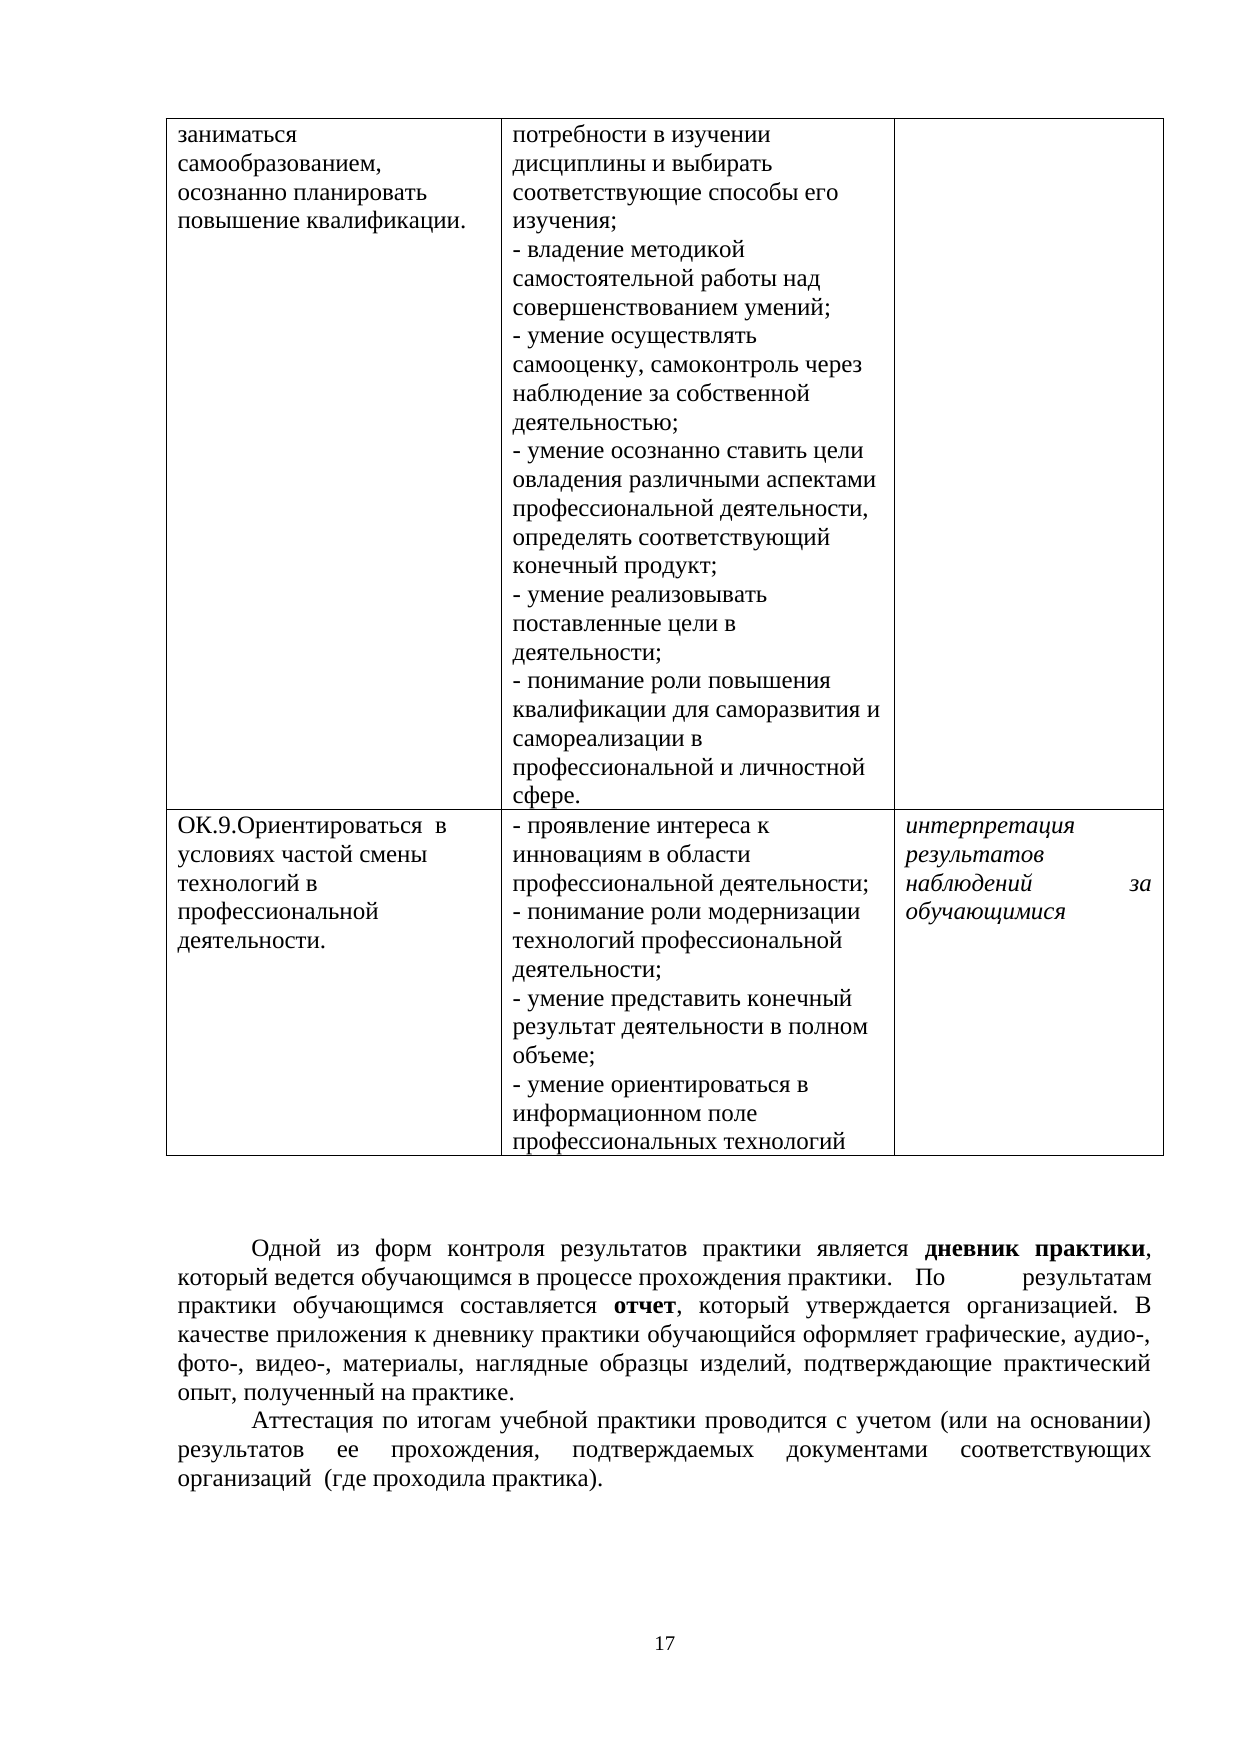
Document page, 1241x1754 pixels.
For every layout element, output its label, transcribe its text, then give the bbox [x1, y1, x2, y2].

table_cell ОК.9.Ориентироваться в условиях частой смены технологий в профессиональной деятельности. [167, 810, 501, 1155]
text Одной из форм контроля результатов практики является дневник практики, который ведется обучающимся в процессе прохождения практики. По результатам практики обучающимся составляется отчет, который утверждается организацией. В качестве приложения к дневнику практики обучающийся оформляет графические, аудио-, фото-, видео-, материалы, наглядные образцы изделий, подтверждающие практический опыт, полученный на практике. [177, 1233, 1152, 1406]
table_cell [167, 119, 501, 809]
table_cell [895, 119, 1163, 809]
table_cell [502, 119, 894, 809]
text Аттестация по итогам учебной практики проводится с учетом (или на основании) результатов ее прохождения, подтверждаемых документами соответствующих организаций (где проходила практика). [177, 1406, 1152, 1492]
table_cell - проявление интереса к инновациям в области профессиональной деятельности; - понимание роли модернизации технологий профессиональной деятельности; - умение представить конечный результат деятельности в полном объеме; - умение ориентироваться в информационном поле профессиональных технологий [502, 810, 894, 1155]
table_cell интерпретация результатов наблюдений за обучающимися [895, 810, 1163, 1155]
